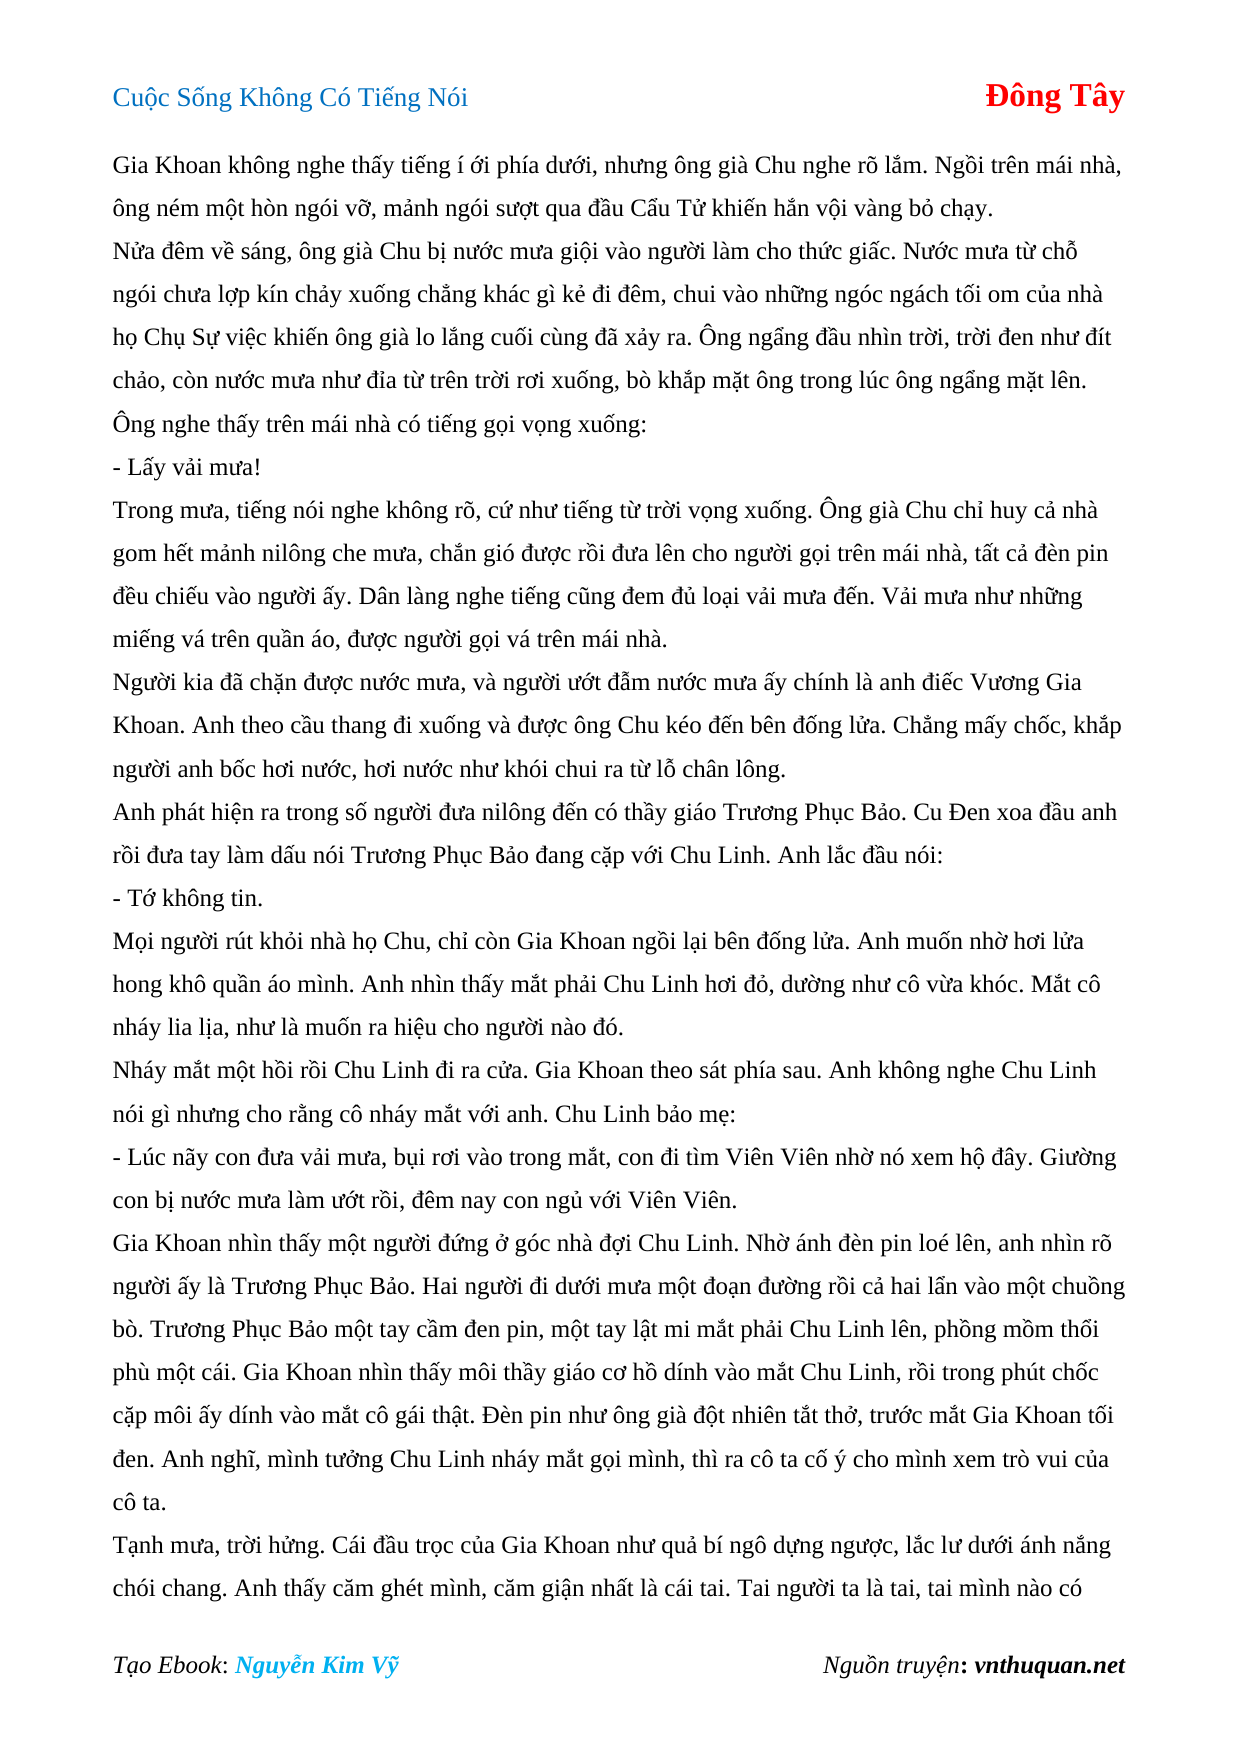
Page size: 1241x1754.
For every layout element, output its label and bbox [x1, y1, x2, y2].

text [112, 150, 1128, 1602]
